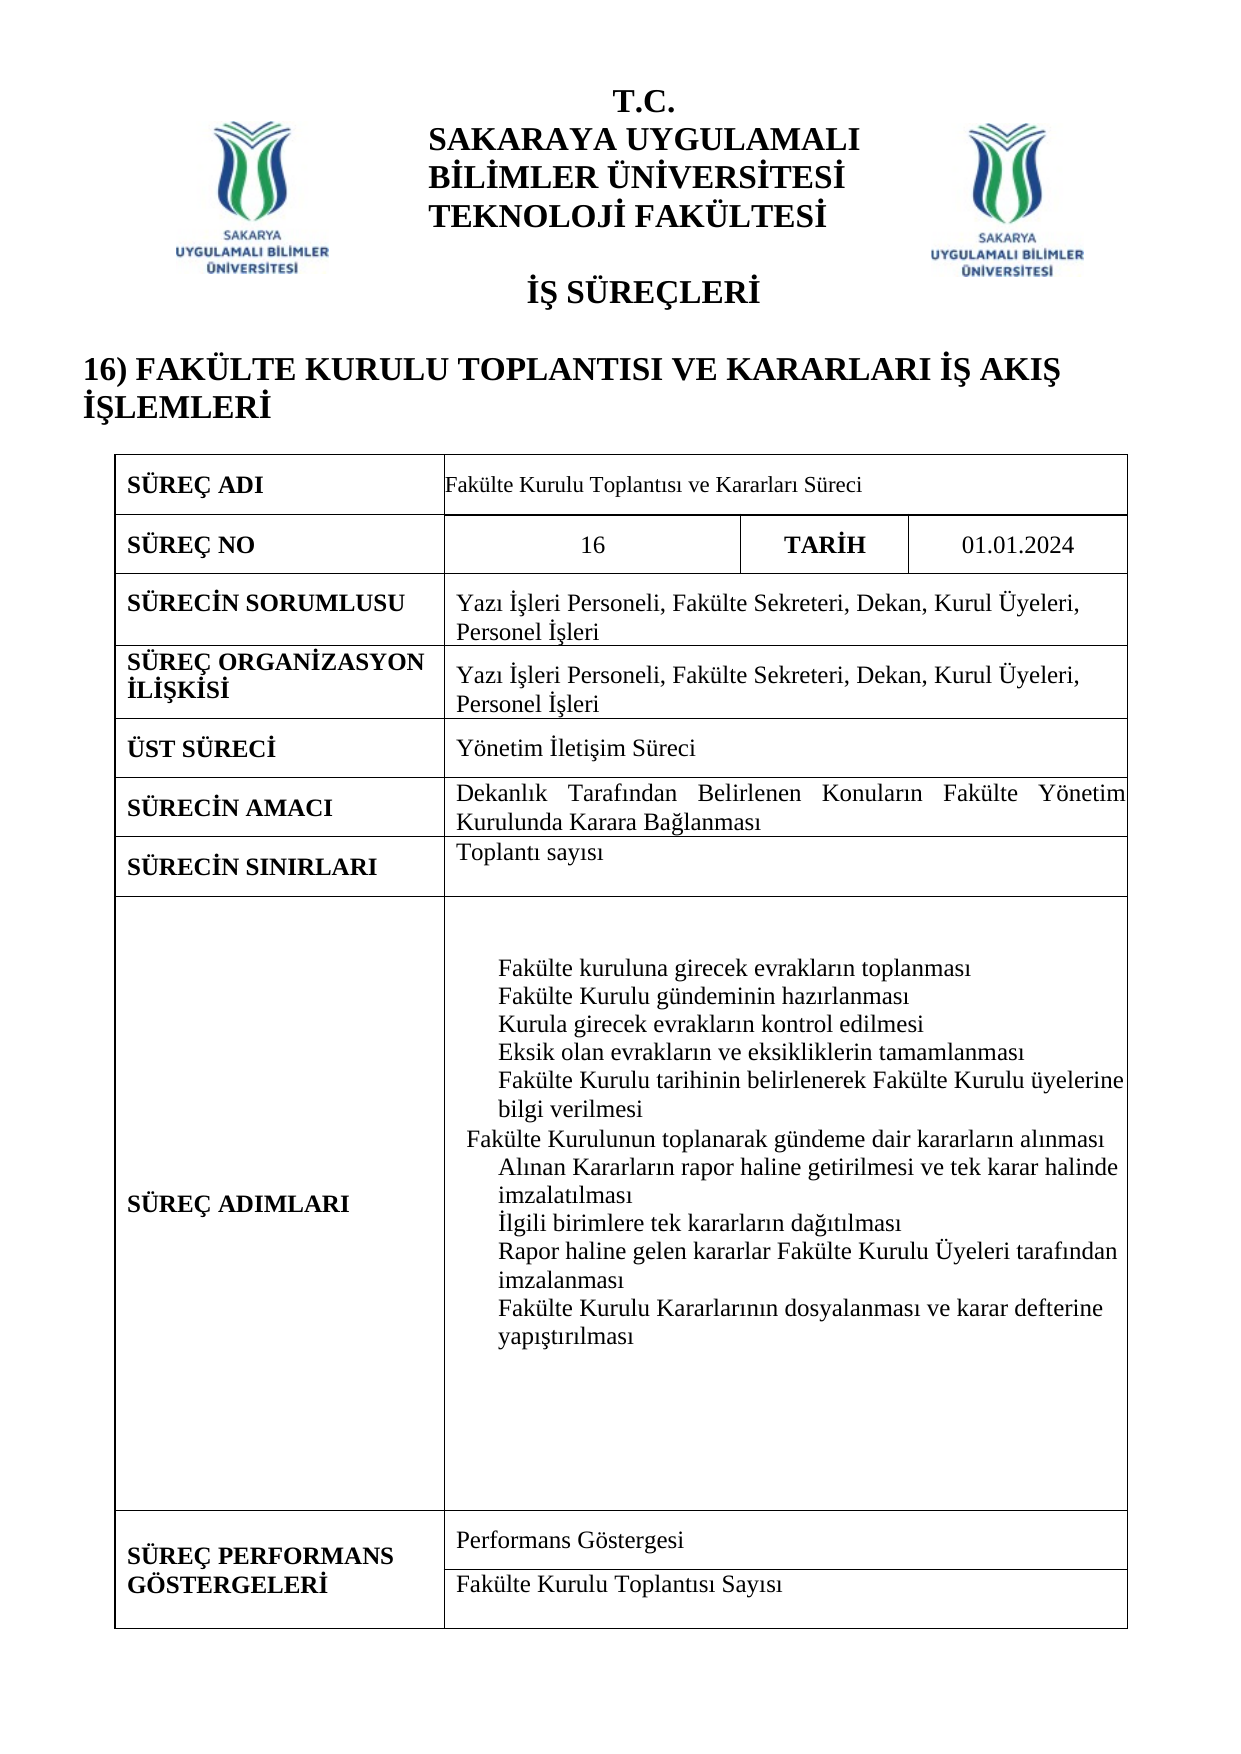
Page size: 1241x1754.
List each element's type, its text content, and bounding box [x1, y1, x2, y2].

table_cell Fakülte Kurulu Toplantısı Sayısı [445, 1570, 1127, 1628]
table_cell Performans Göstergesi [445, 1511, 1127, 1568]
table_cell Dekanlık Tarafından Belirlenen Konuların Fakülte Yönetim Kurulunda Karara Bağlanması [445, 778, 1127, 836]
table_cell SÜRECİN SINIRLARI [116, 837, 444, 896]
table_header SÜREÇ ADI [116, 455, 444, 513]
picture [931, 123, 1084, 277]
table_cell SÜREÇ ADIMLARI [116, 897, 444, 1509]
table_cell SÜREÇ NO [116, 515, 444, 572]
table_cell ÜST SÜRECİ [116, 719, 444, 777]
table_cell Toplantı sayısı [445, 837, 1127, 896]
table_cell Yazı İşleri Personeli, Fakülte Sekreteri, Dekan, Kurul Üyeleri, Personel İşleri [445, 646, 1127, 718]
table_cell TARİH [741, 516, 908, 572]
subtitle T.C. SAKARAYA UYGULAMALI BİLİMLER ÜNİVERSİTESİ TEKNOLOJİ FAKÜLTESİ [428, 81, 862, 234]
table_cell Yazı İşleri Personeli, Fakülte Sekreteri, Dekan, Kurul Üyeleri, Personel İşleri [445, 574, 1127, 645]
table_cell Fakülte kuruluna girecek evrakların toplanması Fakülte Kurulu gündeminin hazırlanması Kurula girecek evrakların kontrol edilmesi Eksik olan evrakların ve eksikliklerin tamamlanması Fakülte Kurulu tarihinin belirlenerek Fakülte Kurulu üyelerine bilgi verilmesi Fakülte Kurulunun toplanarak gündeme dair kararların alınması Alınan Kararların rapor haline getirilmesi ve tek karar halinde imzalatılması İlgili birimlere tek kararların dağıtılması Rapor haline gelen kararlar Fakülte Kurulu Üyeleri tarafından imzalanması Fakülte Kurulu Kararlarının dosyalanması ve karar defterine yapıştırılması [445, 897, 1127, 1509]
table_cell 16 [445, 516, 740, 572]
table_cell Yönetim İletişim Süreci [445, 719, 1127, 777]
table_header Fakülte Kurulu Toplantısı ve Kararları Süreci [445, 455, 1127, 513]
table_cell SÜRECİN SORUMLUSU [116, 574, 444, 645]
table_cell SÜREÇ PERFORMANS GÖSTERGELERİ [116, 1511, 444, 1628]
text İŞ SÜREÇLERİ [222, 272, 1065, 311]
table_cell SÜRECİN AMACI [116, 778, 444, 836]
table_cell SÜREÇ ORGANİZASYON İLİŞKİSİ [116, 646, 444, 718]
text 16) FAKÜLTE KURULU TOPLANTISI VE KARARLARI İŞ AKIŞ İŞLEMLERİ [83, 349, 1138, 426]
picture [176, 121, 329, 274]
table_cell 01.01.2024 [909, 516, 1127, 572]
